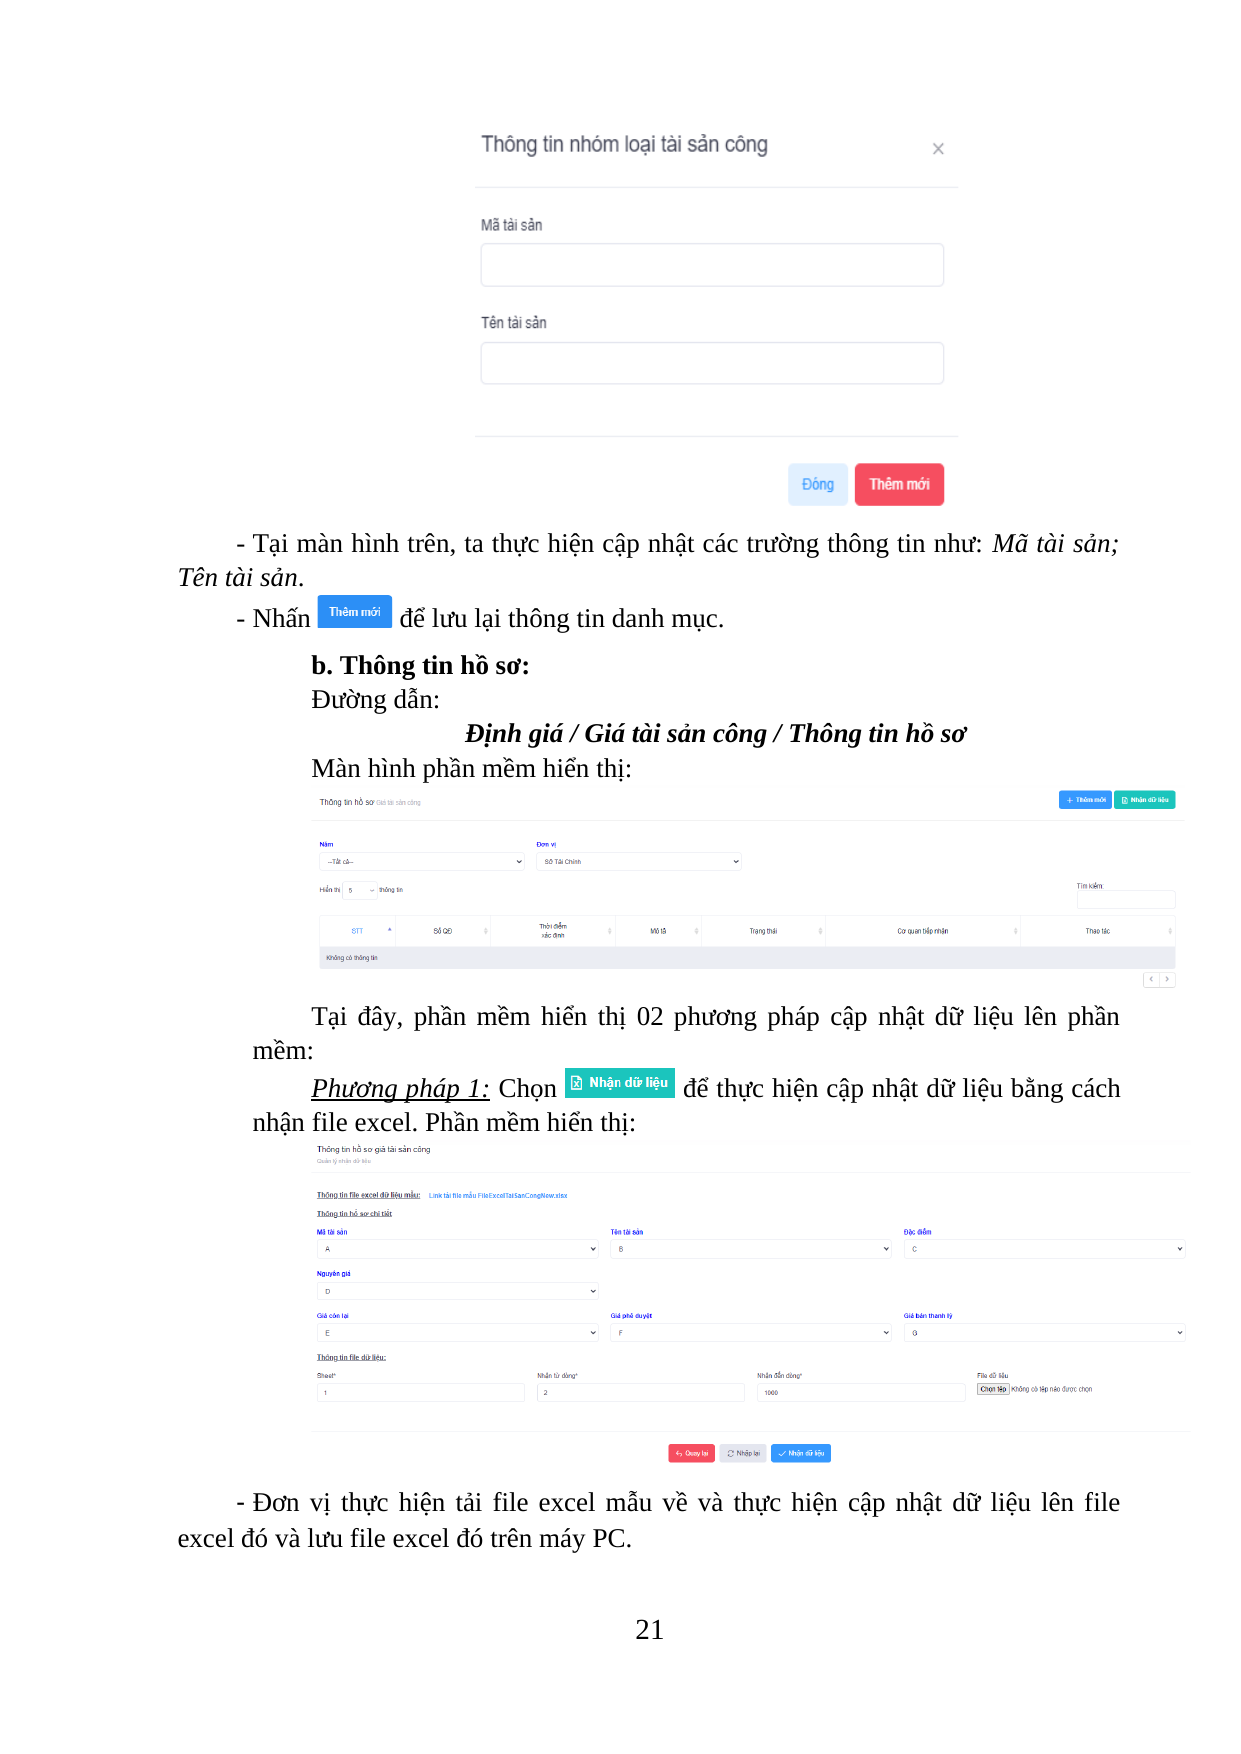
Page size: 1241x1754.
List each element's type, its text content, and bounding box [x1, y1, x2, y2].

picture [311, 1140, 1191, 1467]
text Định giá / Giá tài sản công / Thông tin hồ sơ [252, 717, 1122, 749]
picture [565, 1068, 675, 1098]
picture [317, 595, 393, 628]
text Tại đây, phần mềm hiển thị 02 phương pháp cập nhật dữ liệu lên phần mềm: [252, 1000, 1122, 1065]
list Nhấn để lưu lại thông tin danh mục. [177, 595, 1122, 634]
picture [311, 785, 1185, 997]
text Phương pháp 1: Chọn để thực hiện cập nhật dữ liệu bằng cách nhận file excel. Phần mềm hiển thị: [252, 1068, 1122, 1137]
list Tại màn hình trên, ta thực hiện cập nhật các trường thông tin như: Mã tài sản; Tên tài sản. [177, 527, 1122, 592]
text Màn hình phần mềm hiển thị: [252, 752, 1122, 783]
text b. Thông tin hồ sơ: [252, 649, 1122, 680]
picture [475, 118, 959, 511]
text Đường dẫn: [252, 683, 1122, 714]
list Đơn vị thực hiện tải file excel mẫu về và thực hiện cập nhật dữ liệu lên file excel đó và lưu file excel đó trên máy PC. [177, 1482, 1122, 1553]
